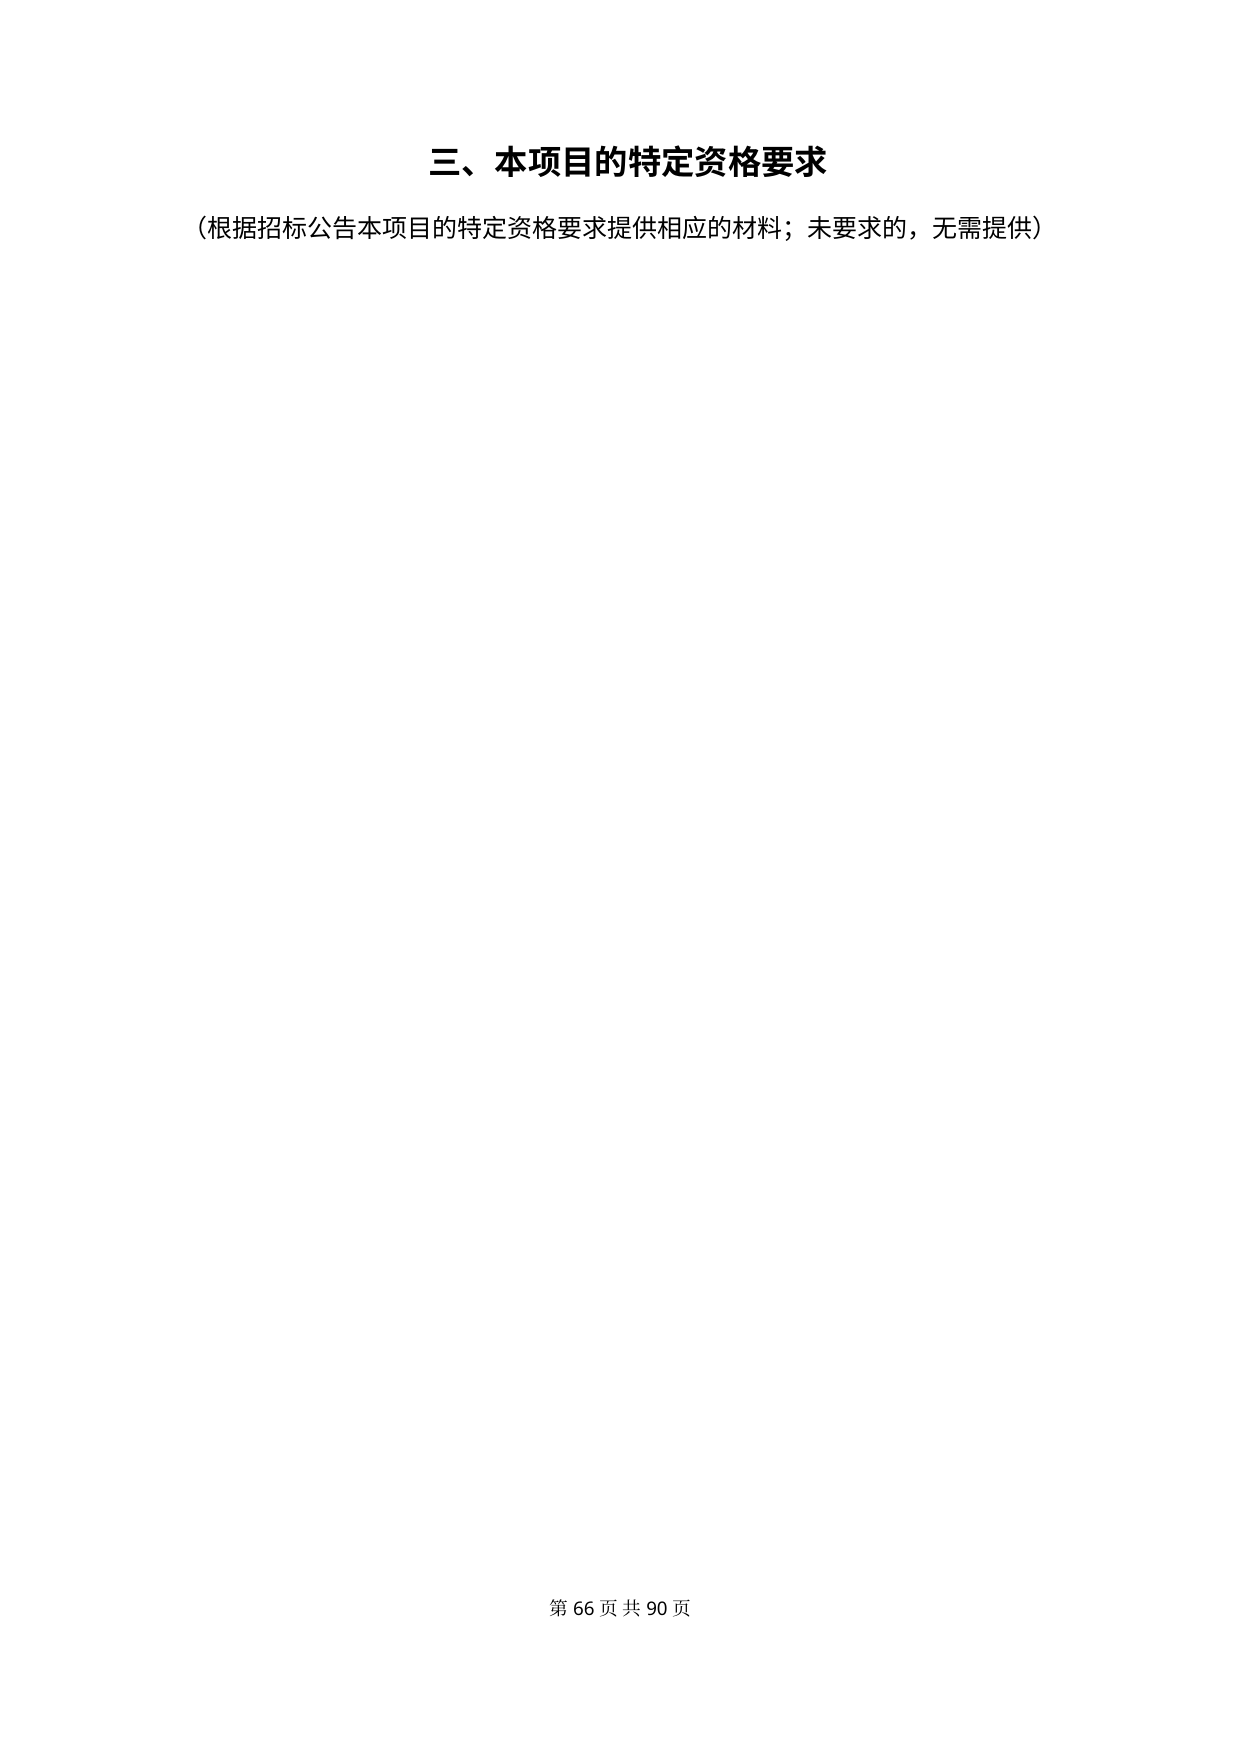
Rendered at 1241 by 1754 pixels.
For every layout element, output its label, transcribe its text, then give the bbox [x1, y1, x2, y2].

text （根据招标公告本项目的特定资格要求提供相应的材料；未要求的，无需提供） [148, 208, 1092, 244]
text 三、本项目的特定资格要求 [163, 136, 1092, 184]
